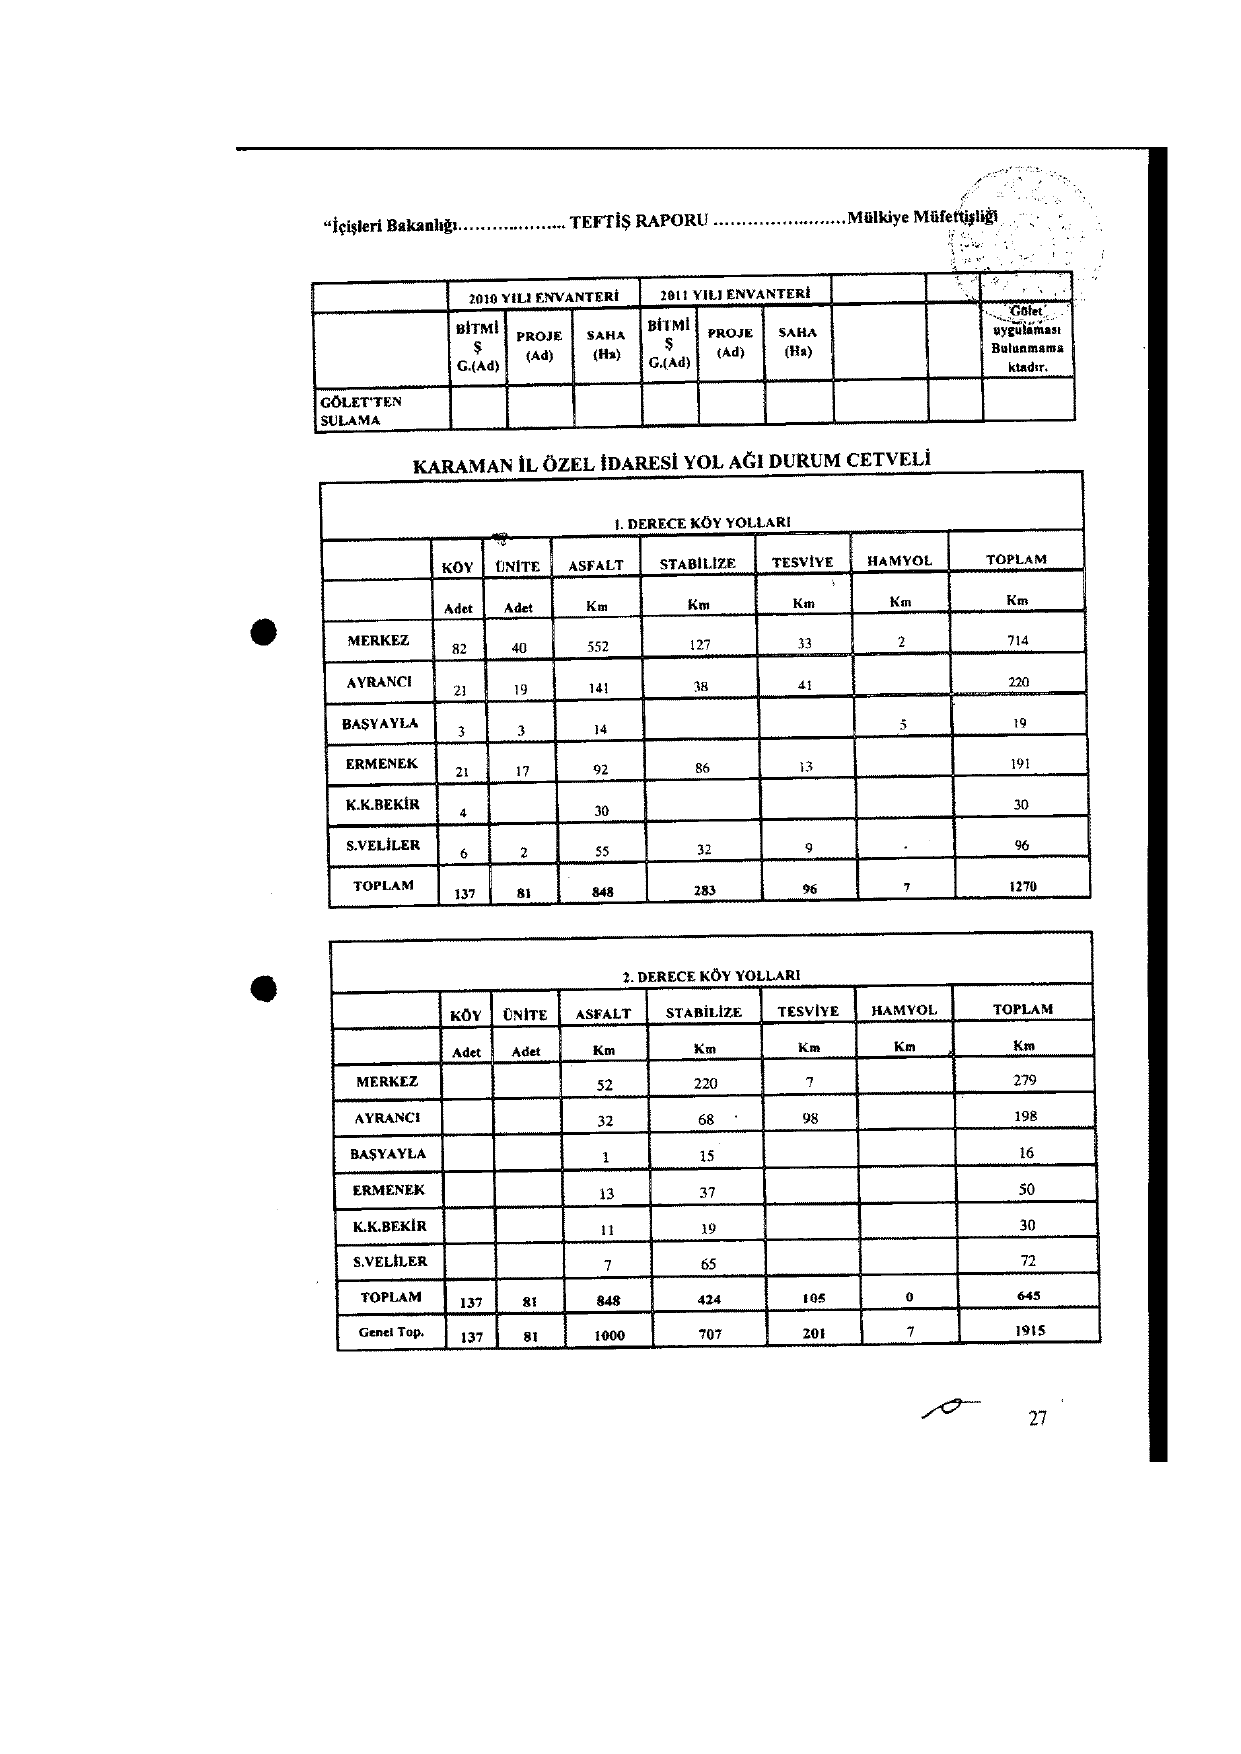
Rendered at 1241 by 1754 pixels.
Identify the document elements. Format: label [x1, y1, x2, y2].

picture [236, 147, 1168, 1462]
